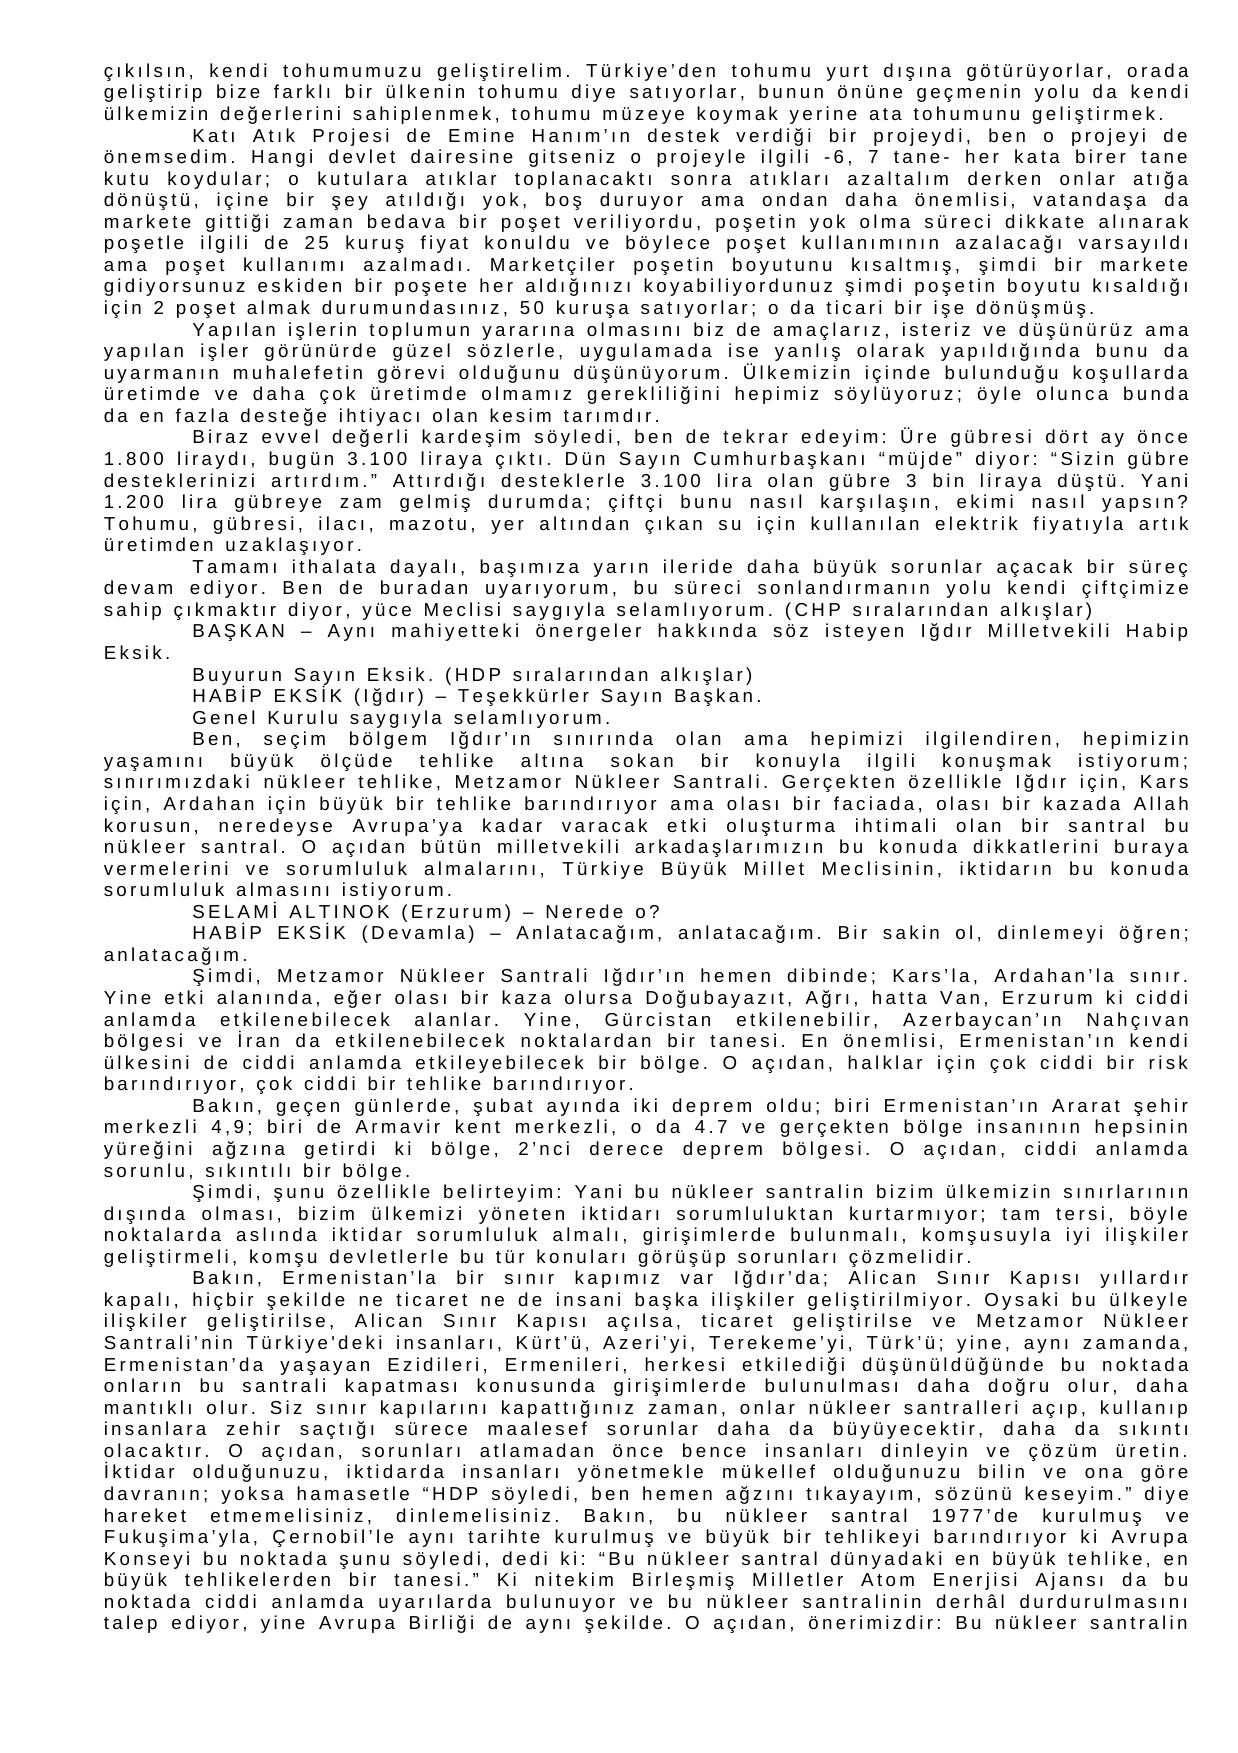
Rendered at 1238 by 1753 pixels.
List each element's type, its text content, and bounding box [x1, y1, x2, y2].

text HABİP EKSİK (Iğdır) – Teşekkürler Sayın Başkan. [103, 685, 1190, 707]
text Bakın, geçen günlerde, şubat ayında iki deprem oldu; biri Ermenistan’ın Ararat şehir merkezli 4,9; biri de Armavir kent merkezli, o da 4.7 ve gerçekten bölge insanının hepsinin yüreğini ağzına getirdi ki bölge, 2’nci derece deprem bölgesi. O açıdan, ciddi anlamda sorunlu, sıkıntılı bir bölge. [103, 1095, 1190, 1181]
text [103, 1267, 1190, 1634]
text Şimdi, şunu özellikle belirteyim: Yani bu nükleer santralin bizim ülkemizin sınırlarının dışında olması, bizim ülkemizi yöneten iktidarı sorumluluktan kurtarmıyor; tam tersi, böyle noktalarda aslında iktidar sorumluluk almalı, girişimlerde bulunmalı, komşusuyla iyi ilişkiler geliştirmeli, komşu devletlerle bu tür konuları görüşüp sorunları çözmelidir. [103, 1181, 1190, 1267]
text Şimdi, Metzamor Nükleer Santrali Iğdır’ın hemen dibinde; Kars’la, Ardahan’la sınır. Yine etki alanında, eğer olası bir kaza olursa Doğubayazıt, Ağrı, hatta Van, Erzurum ki ciddi anlamda etkilenebilecek alanlar. Yine, Gürcistan etkilenebilir, Azerbaycan’ın Nahçıvan bölgesi ve İran da etkilenebilecek noktalardan bir tanesi. En önemlisi, Ermenistan’ın kendi ülkesini de ciddi anlamda etkileyebilecek bir bölge. O açıdan, halklar için çok ciddi bir risk barındırıyor, çok ciddi bir tehlike barındırıyor. [103, 965, 1190, 1095]
text SELAMİ ALTINOK (Erzurum) – Nerede o? [103, 901, 1190, 922]
text Tamamı ithalata dayalı, başımıza yarın ileride daha büyük sorunlar açacak bir süreç devam ediyor. Ben de buradan uyarıyorum, bu süreci sonlandırmanın yolu kendi çiftçimize sahip çıkmaktır diyor, yüce Meclisi saygıyla selamlıyorum. (CHP sıralarından alkışlar) [103, 556, 1190, 620]
text HABİP EKSİK (Devamla) – Anlatacağım, anlatacağım. Bir sakin ol, dinlemeyi öğren; anlatacağım. [103, 922, 1190, 965]
text BAŞKAN – Aynı mahiyetteki önergeler hakkında söz isteyen Iğdır Milletvekili Habip Eksik. [103, 620, 1190, 663]
text Katı Atık Projesi de Emine Hanım’ın destek verdiği bir projeydi, ben o projeyi de önemsedim. Hangi devlet dairesine gitseniz o projeyle ilgili -6, 7 tane- her kata birer tane kutu koydular; o kutulara atıklar toplanacaktı sonra atıkları azaltalım derken onlar atığa dönüştü, içine bir şey atıldığı yok, boş duruyor ama ondan daha önemlisi, vatandaşa da markete gittiği zaman bedava bir poşet veriliyordu, poşetin yok olma süreci dikkate alınarak poşetle ilgili de 25 kuruş fiyat konuldu ve böylece poşet kullanımının azalacağı varsayıldı ama poşet kullanımı azalmadı. Marketçiler poşetin boyutunu kısaltmış, şimdi bir markete gidiyorsunuz eskiden bir poşete her aldığınızı koyabiliyordunuz şimdi poşetin boyutu kısaldığı için 2 poşet almak durumundasınız, 50 kuruşa satıyorlar; o da ticari bir işe dönüşmüş. [103, 124, 1190, 318]
text Ben, seçim bölgem Iğdır’ın sınırında olan ama hepimizi ilgilendiren, hepimizin yaşamını büyük ölçüde tehlike altına sokan bir konuyla ilgili konuşmak istiyorum; sınırımızdaki nükleer tehlike, Metzamor Nükleer Santrali. Gerçekten özellikle Iğdır için, Kars için, Ardahan için büyük bir tehlike barındırıyor ama olası bir faciada, olası bir kazada Allah korusun, neredeyse Avrupa’ya kadar varacak etki oluşturma ihtimali olan bir santral bu nükleer santral. O açıdan bütün milletvekili arkadaşlarımızın bu konuda dikkatlerini buraya vermelerini ve sorumluluk almalarını, Türkiye Büyük Millet Meclisinin, iktidarın bu konuda sorumluluk almasını istiyorum. [103, 728, 1190, 901]
text Buyurun Sayın Eksik. (HDP sıralarından alkışlar) [103, 663, 1190, 685]
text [103, 60, 1190, 124]
text Yapılan işlerin toplumun yararına olmasını biz de amaçlarız, isteriz ve düşünürüz ama yapılan işler görünürde güzel sözlerle, uygulamada ise yanlış olarak yapıldığında bunu da uyarmanın muhalefetin görevi olduğunu düşünüyorum. Ülkemizin içinde bulunduğu koşullarda üretimde ve daha çok üretimde olmamız gerekliliğini hepimiz söylüyoruz; öyle olunca bunda da en fazla desteğe ihtiyacı olan kesim tarımdır. [103, 318, 1190, 426]
text Genel Kurulu saygıyla selamlıyorum. [103, 707, 1190, 728]
text Biraz evvel değerli kardeşim söyledi, ben de tekrar edeyim: Üre gübresi dört ay önce 1.800 liraydı, bugün 3.100 liraya çıktı. Dün Sayın Cumhurbaşkanı “müjde” diyor: “Sizin gübre desteklerinizi artırdım.” Attırdığı desteklerle 3.100 lira olan gübre 3 bin liraya düştü. Yani 1.200 lira gübreye zam gelmiş durumda; çiftçi bunu nasıl karşılaşın, ekimi nasıl yapsın? Tohumu, gübresi, ilacı, mazotu, yer altından çıkan su için kullanılan elektrik fiyatıyla artık üretimden uzaklaşıyor. [103, 426, 1190, 556]
